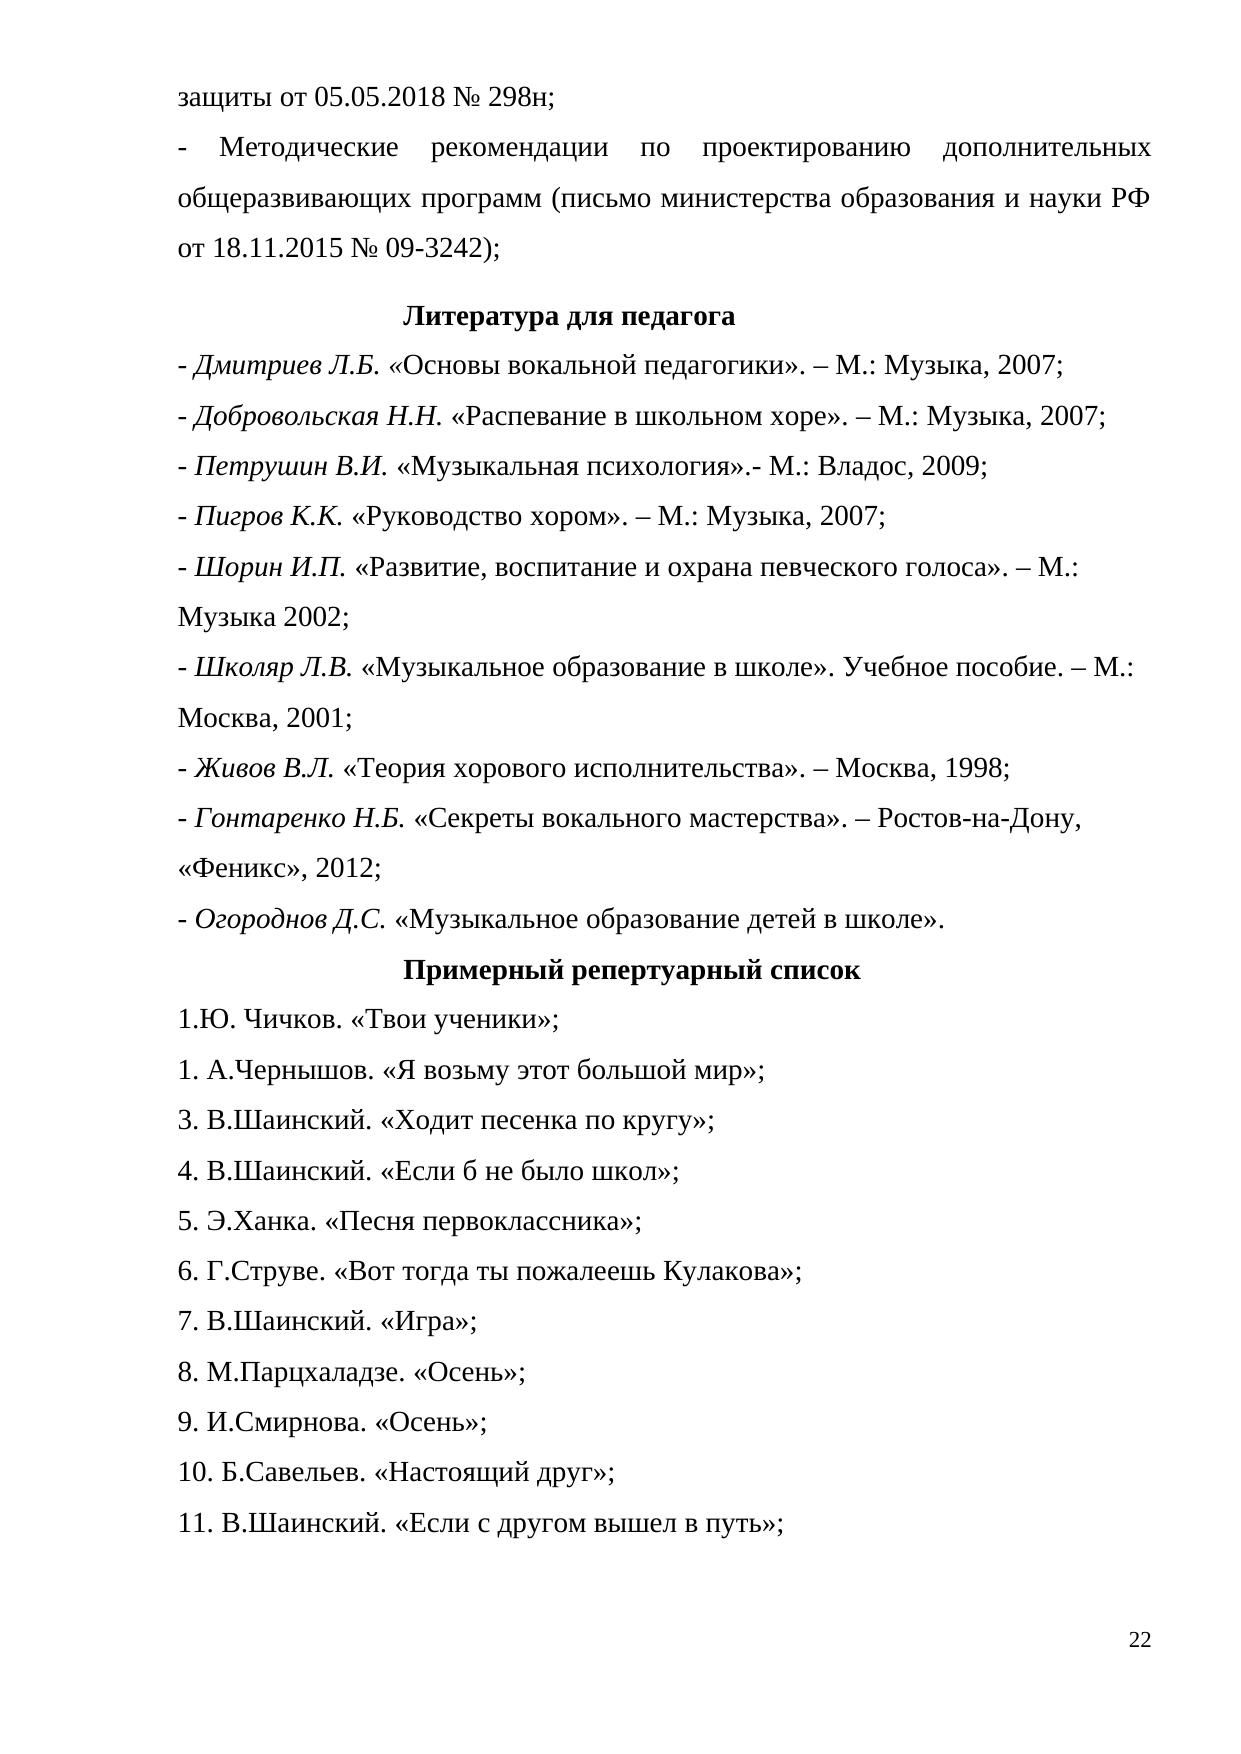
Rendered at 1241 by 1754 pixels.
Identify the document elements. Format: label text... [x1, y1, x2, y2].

text 1.Ю. Чичков. «Твои ученики»; [177, 1002, 1194, 1035]
list В.Шаинский. «Игра»; [177, 1303, 1194, 1337]
list Б.Савельев. «Настоящий друг»; [177, 1454, 1194, 1488]
list М.Парцхаладзе. «Осень»; [177, 1354, 1194, 1387]
list Школяр Л.В. «Музыкальное образование в школе». Учебное пособие. – М.: Москва, 2001; [177, 649, 1136, 733]
subtitle Литература для педагога [403, 298, 1194, 331]
list Методические рекомендации по проектированию дополнительных общеразвивающих программ (письмо министерства образования и науки РФ от 18.11.2015 № 09-3242); [177, 129, 1152, 264]
list И.Смирнова. «Осень»; [177, 1404, 1194, 1438]
list Гонтаренко Н.Б. «Секреты вокального мастерства». – Ростов-на-Дону, [177, 800, 1194, 834]
list В.Шаинский. «Если с другом вышел в путь»; [177, 1505, 1194, 1538]
list Э.Ханка. «Песня первоклассника»; [177, 1203, 1194, 1236]
list Пигров К.К. «Руководство хором». – М.: Музыка, 2007; [177, 498, 1194, 532]
list Г.Струве. «Вот тогда ты пожалеешь Кулакова»; [177, 1253, 1194, 1287]
text 1. А.Чернышов. «Я возьму этот большой мир»; [177, 1052, 1194, 1085]
list Добровольская Н.Н. «Распевание в школьном хоре». – М.: Музыка, 2007; [177, 398, 1194, 431]
list Шорин И.П. «Развитие, воспитание и охрана певческого голоса». – М.: Музыка 2002; [177, 549, 1080, 633]
list В.Шаинский. «Если б не было школ»; [177, 1153, 1194, 1186]
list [177, 79, 1152, 113]
list В.Шаинский. «Ходит песенка по кругу»; [177, 1102, 1194, 1136]
list Огороднов Д.С. «Музыкальное образование детей в школе». [177, 901, 1194, 934]
list Петрушин В.И. «Музыкальная психология».- М.: Владос, 2009; [177, 448, 1194, 481]
list Живов В.Л. «Теория хорового исполнительства». – Москва, 1998; [177, 751, 1194, 784]
subtitle Примерный репертуарный список [403, 952, 1194, 985]
list Дмитриев Л.Б. «Основы вокальной педагогики». – М.: Музыка, 2007; [177, 347, 1194, 381]
text «Феникс», 2012; [177, 851, 1194, 884]
